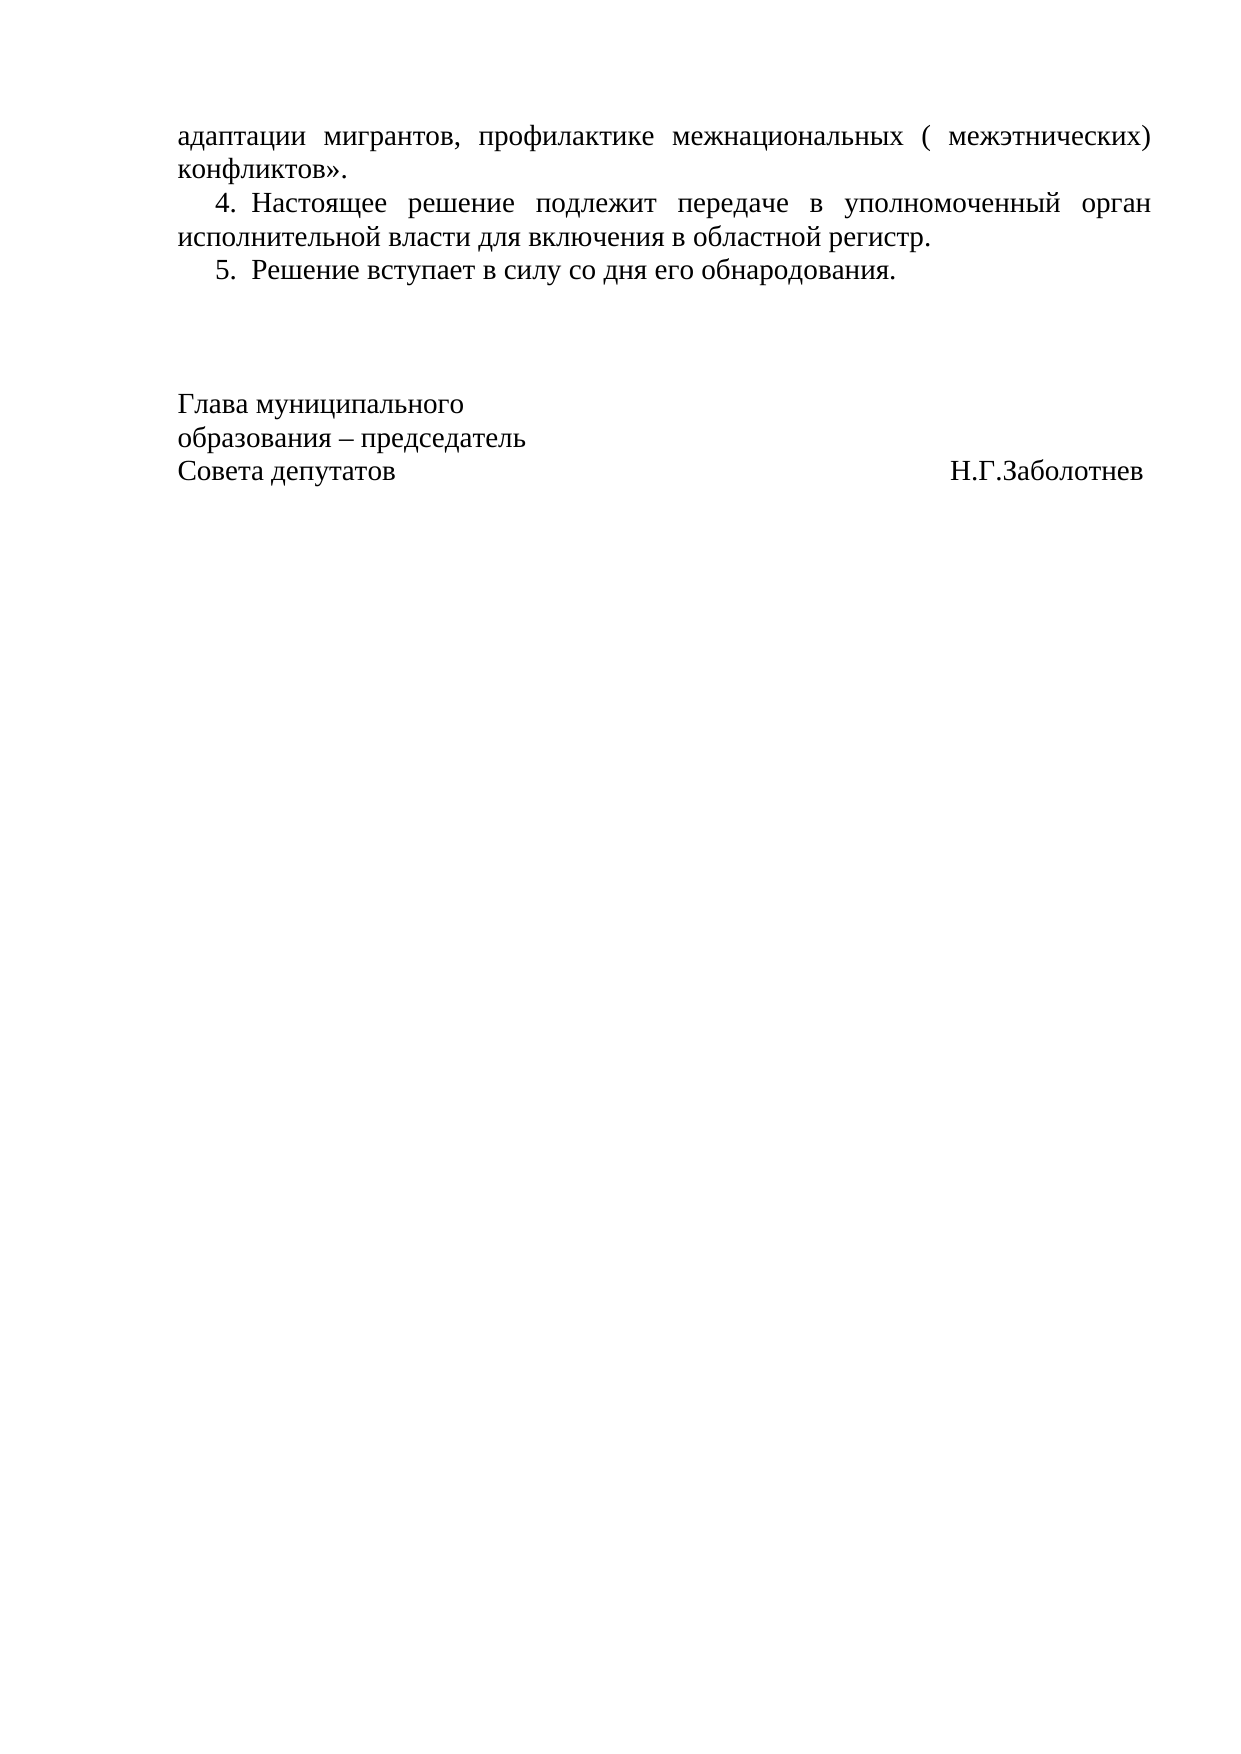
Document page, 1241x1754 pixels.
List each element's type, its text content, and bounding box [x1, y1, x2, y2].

list Решение вступает в силу со дня его обнародования. [177, 252, 1152, 286]
list Настоящее решение подлежит передаче в уполномоченный орган исполнительной власти для включения в областной регистр. [177, 185, 1152, 252]
text образования – председатель [177, 420, 1152, 453]
text Совета депутатов Н.Г.Заболотнев [177, 453, 1152, 487]
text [177, 118, 1152, 185]
text Глава муниципального [177, 386, 1152, 420]
